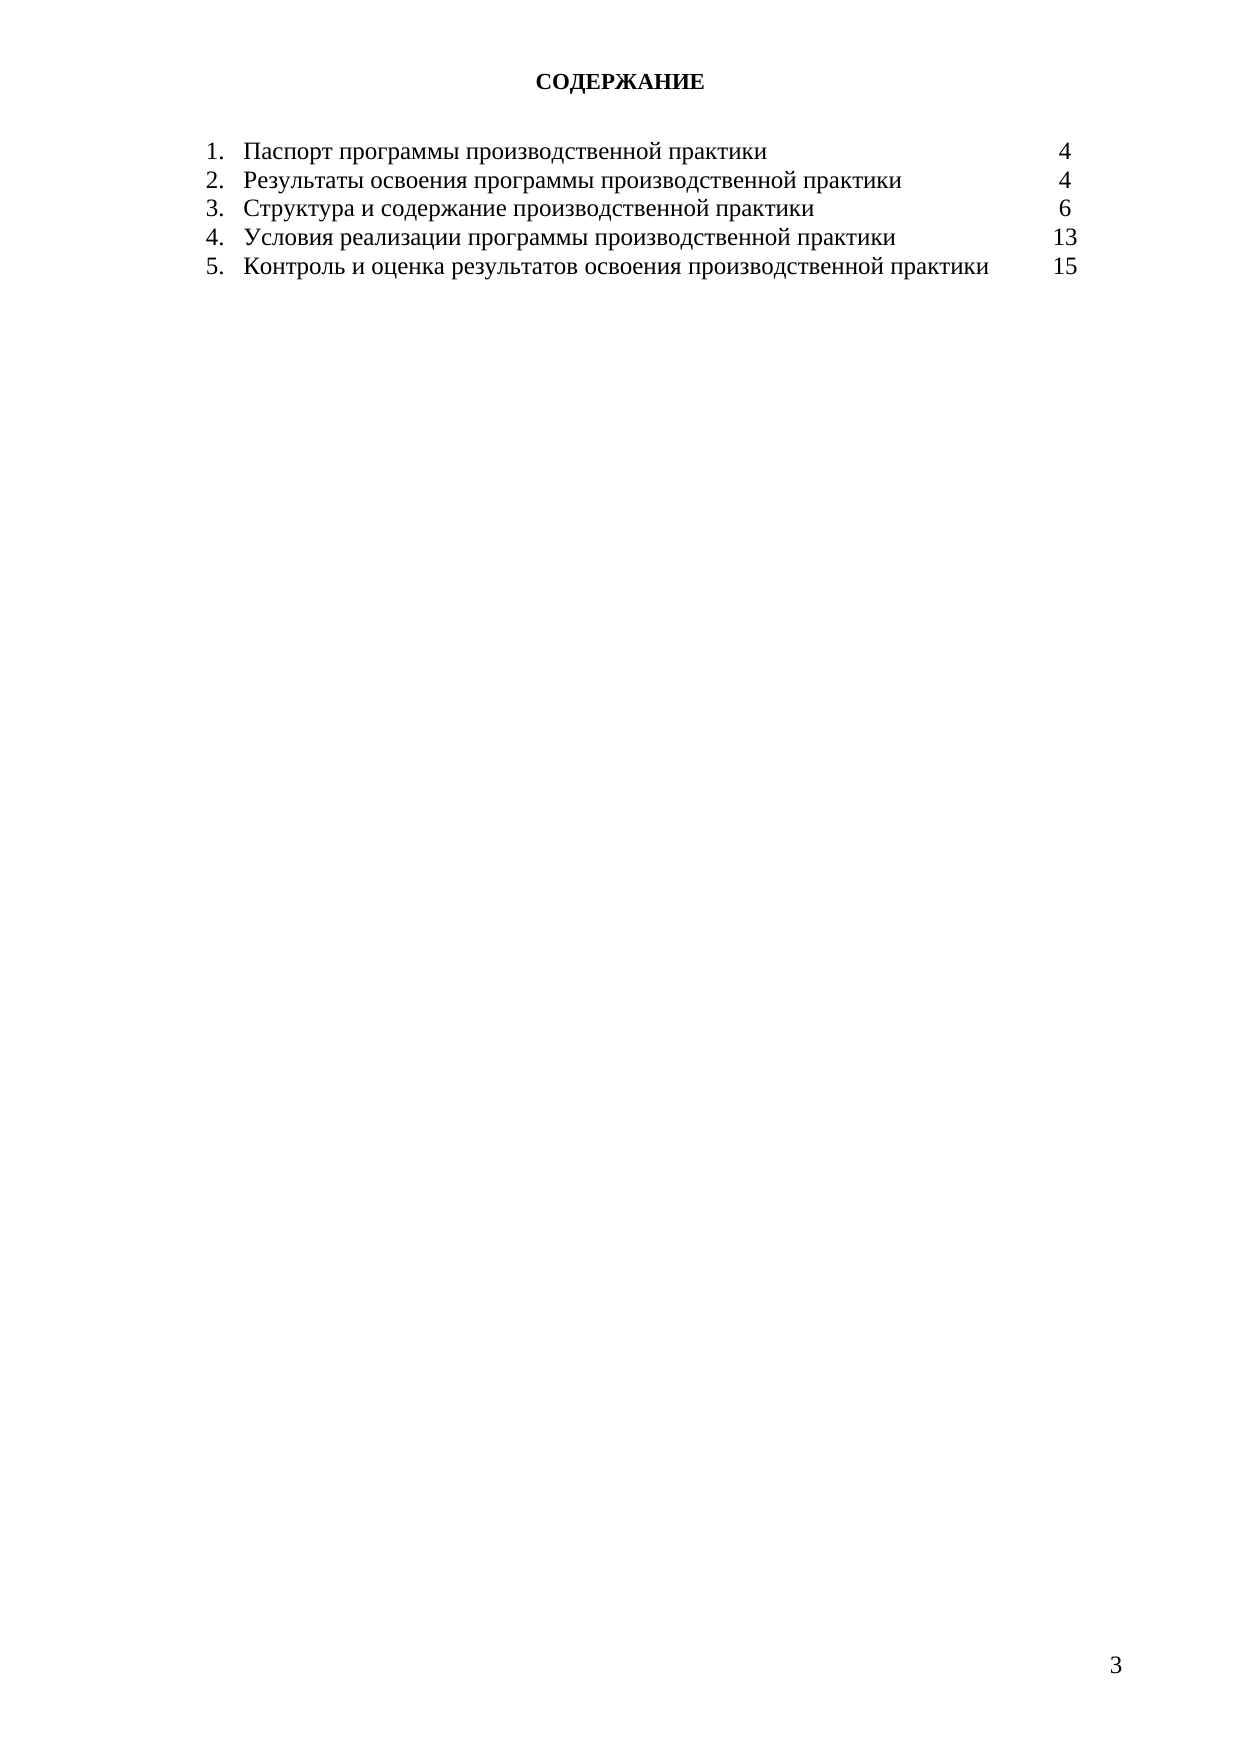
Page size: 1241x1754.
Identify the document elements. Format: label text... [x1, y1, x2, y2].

text СОДЕРЖАНИЕ [118, 68, 1122, 94]
table_cell Условия реализации программы производственной практики [106, 222, 1033, 251]
table_cell Результаты освоения программы производственной практики [106, 165, 1033, 193]
table_cell 15 [1034, 251, 1096, 280]
table_cell 4 [1034, 165, 1096, 193]
table_cell Структура и содержание производственной практики [106, 194, 1033, 222]
table_cell 13 [1034, 222, 1096, 251]
table_header Паспорт программы производственной практики [106, 136, 1033, 165]
table_cell Контроль и оценка результатов освоения производственной практики [106, 251, 1033, 280]
table_cell 6 [1034, 194, 1096, 222]
table_header 4 [1034, 136, 1096, 165]
